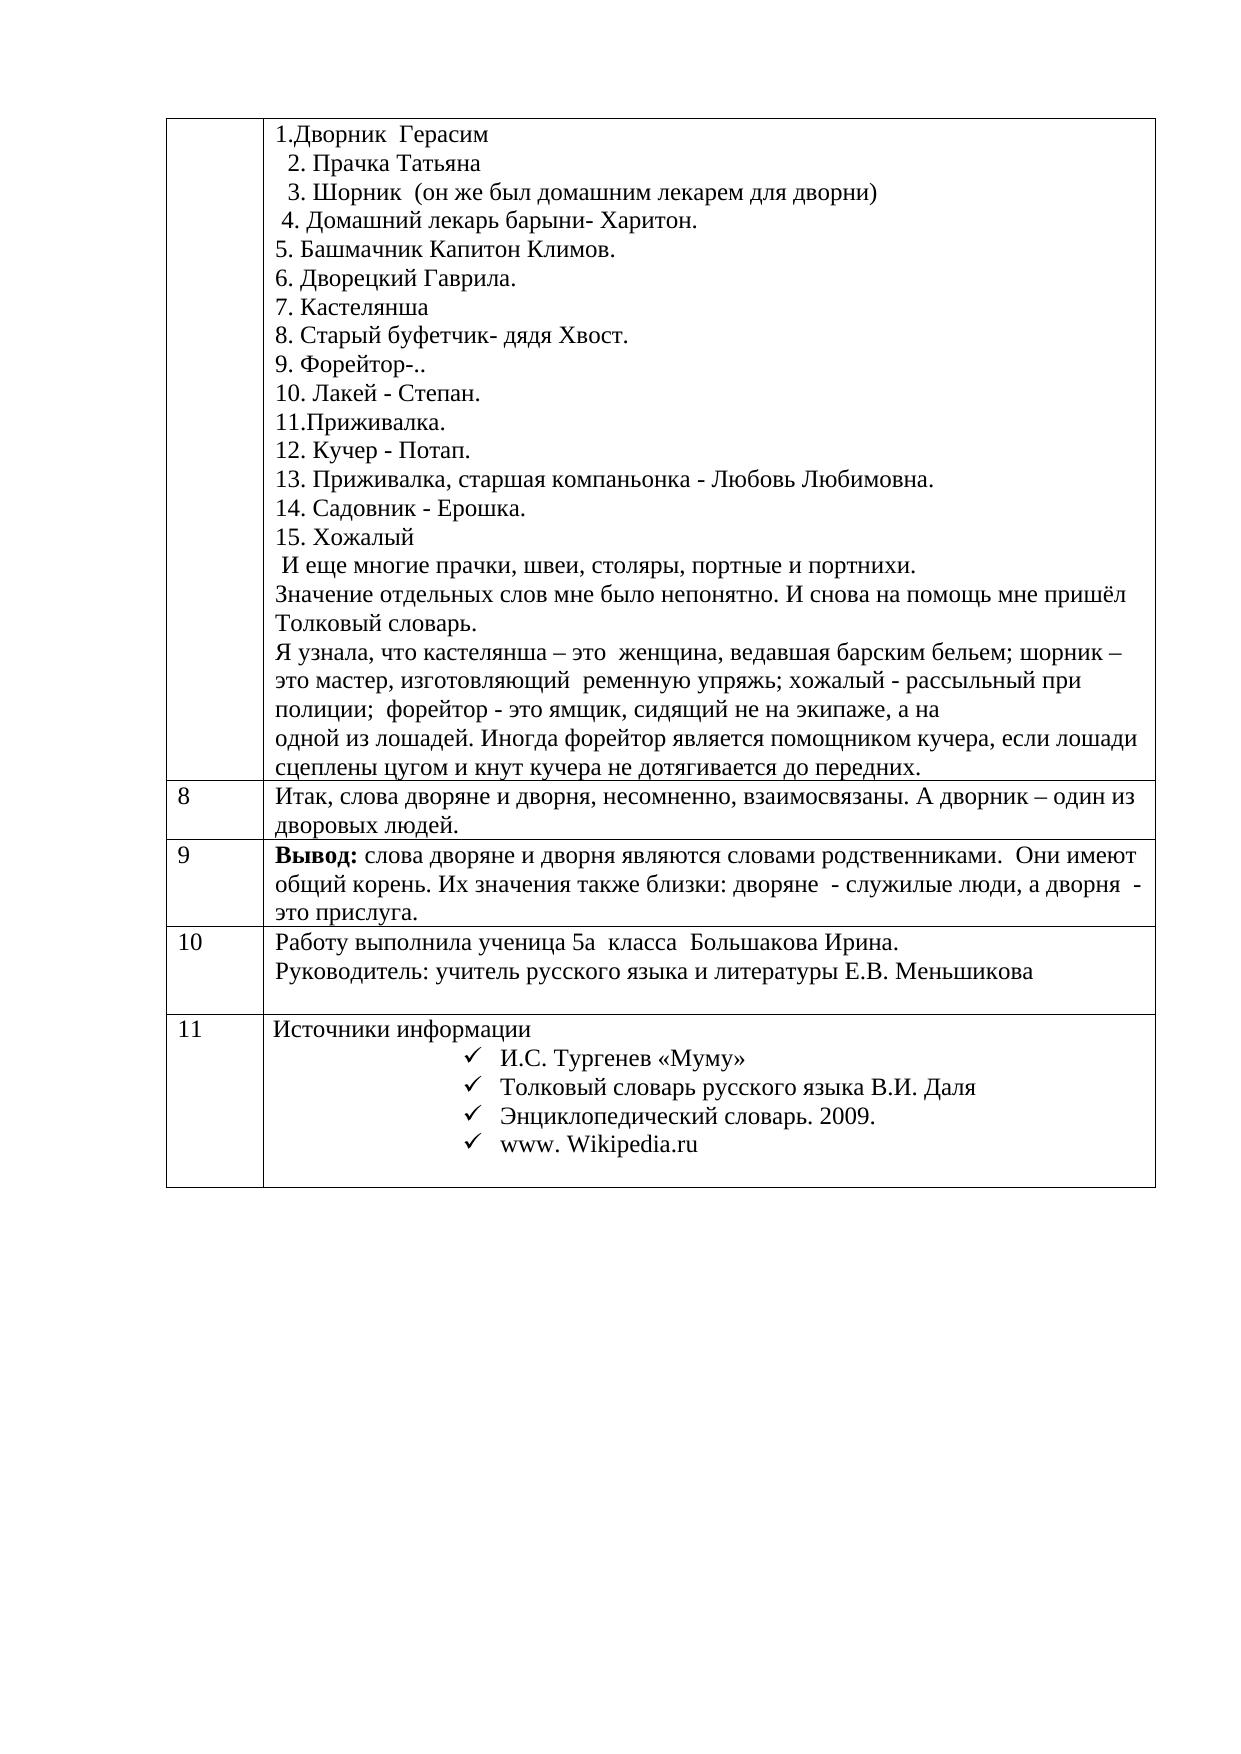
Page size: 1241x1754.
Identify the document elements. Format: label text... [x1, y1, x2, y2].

table_cell 8 [167, 781, 263, 839]
table_cell Итак, слова дворяне и дворня, несомненно, взаимосвязаны. А дворник – один из дворовых людей. [264, 781, 1155, 839]
table_cell 7 [167, 119, 263, 780]
table_cell 11 [167, 1015, 263, 1187]
table_cell Работу выполнила ученица 5а класса Большакова Ирина. Руководитель: учитель русского языка и литературы Е.В. Меньшикова [264, 927, 1155, 1013]
table_cell 9 [167, 840, 263, 926]
table_cell Вывод: слова дворяне и дворня являются словами родственниками. Они имеют общий корень. Их значения также близки: дворяне - служилые люди, а дворня - это прислуга. [264, 840, 1155, 926]
table_cell Источники информации И.С. Тургенев «Муму» Толковый словарь русского языка В.И. Даля Энциклопедический словарь. 2009. www. Wikipedia.ru [264, 1015, 1155, 1187]
table_cell 10 [167, 927, 263, 1013]
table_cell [264, 119, 1155, 780]
